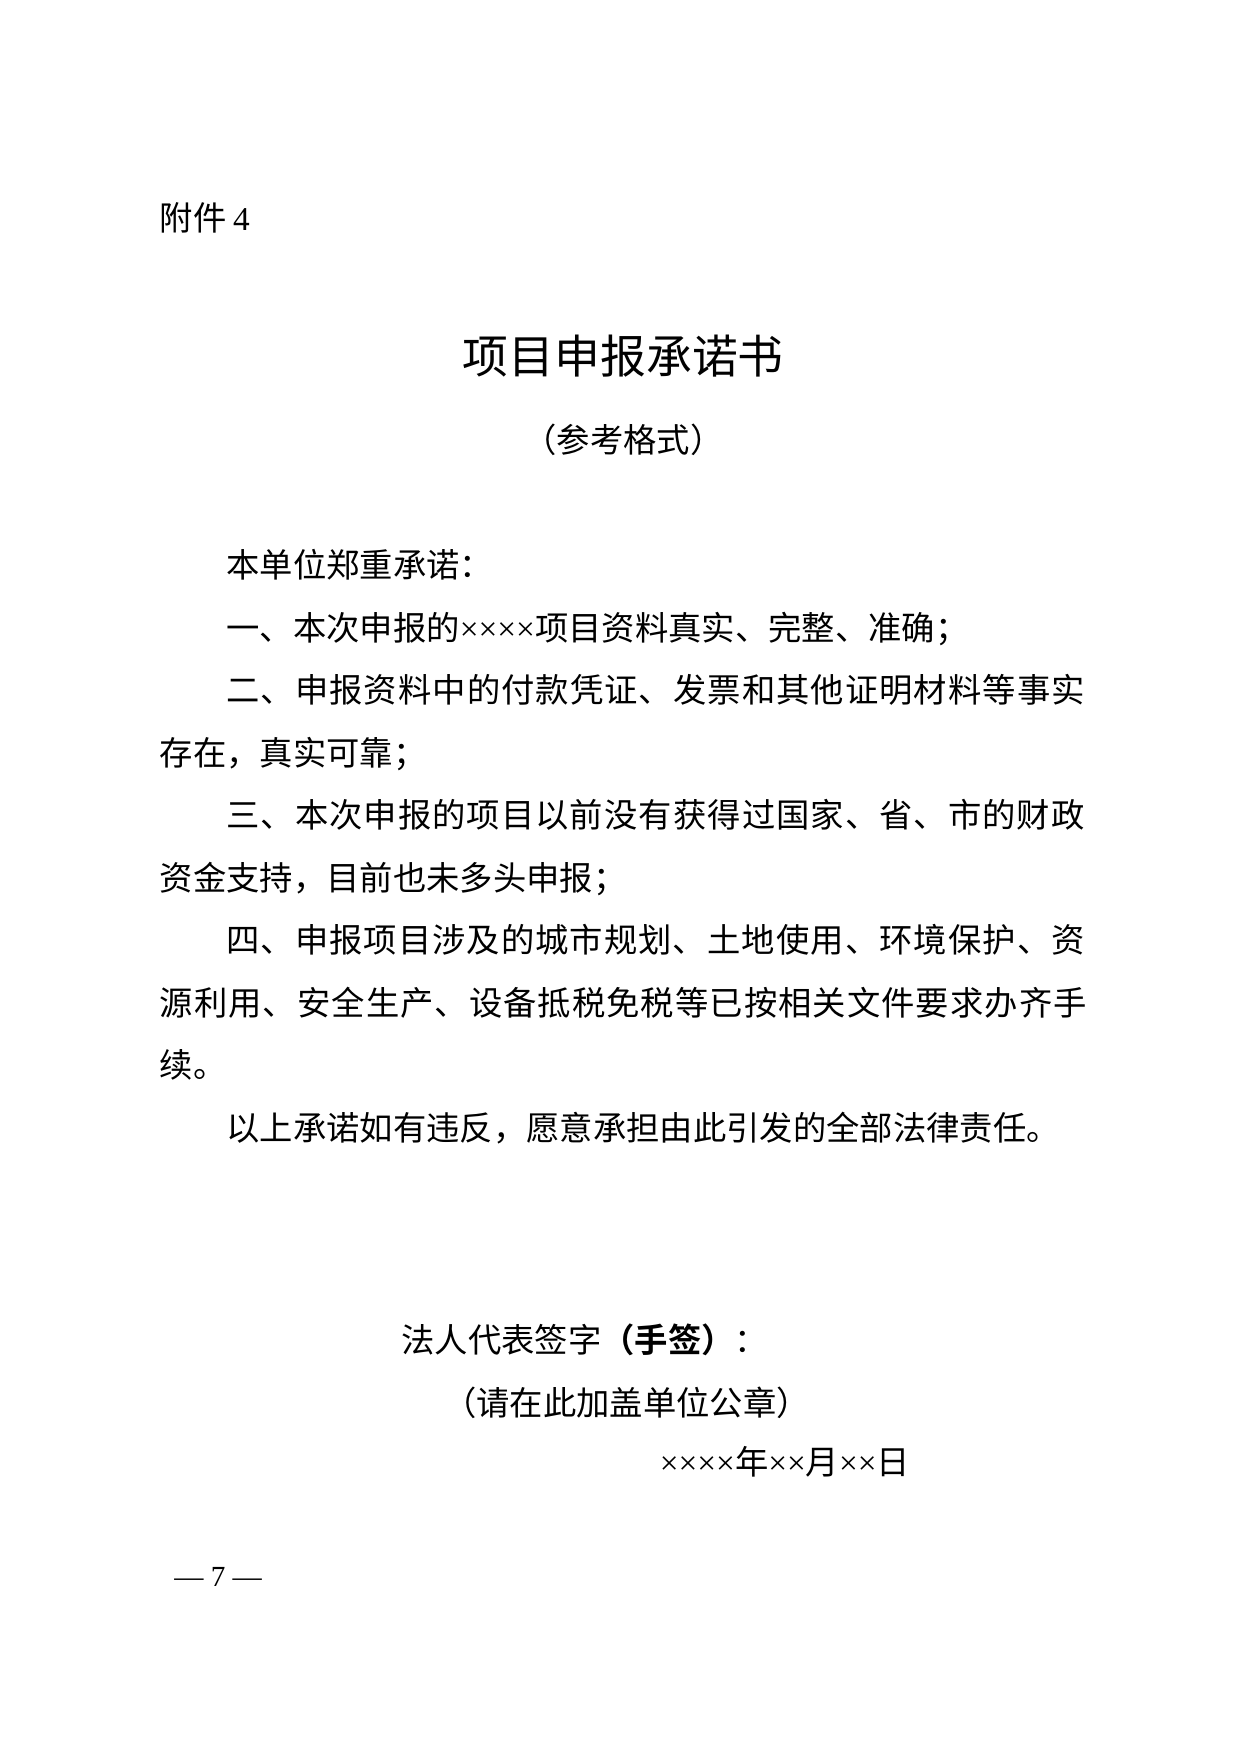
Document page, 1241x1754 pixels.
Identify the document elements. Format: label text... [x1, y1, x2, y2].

text 四、申报项目涉及的城市规划、土地使用、环境保护、资源利用、安全生产、设备抵税免税等已按相关文件要求办齐手续。 [159, 902, 1087, 1090]
text 附件4 [159, 180, 1087, 242]
text 一、本次申报的××××项目资料真实、完整、准确； [159, 590, 1087, 652]
text 以上承诺如有违反，愿意承担由此引发的全部法律责任。 [159, 1090, 1087, 1152]
text （请在此加盖单位公章） [159, 1365, 1087, 1428]
text 二、申报资料中的付款凭证、发票和其他证明材料等事实存在，真实可靠； [159, 652, 1087, 777]
text ××××年××月××日 [159, 1428, 1087, 1493]
text 本单位郑重承诺： [159, 527, 1087, 590]
text 法人代表签字（手签）： [159, 1303, 1087, 1365]
text 项目申报承诺书 [159, 305, 1087, 402]
text 三、本次申报的项目以前没有获得过国家、省、市的财政资金支持，目前也未多头申报； [159, 777, 1087, 902]
text （参考格式） [159, 402, 1087, 465]
